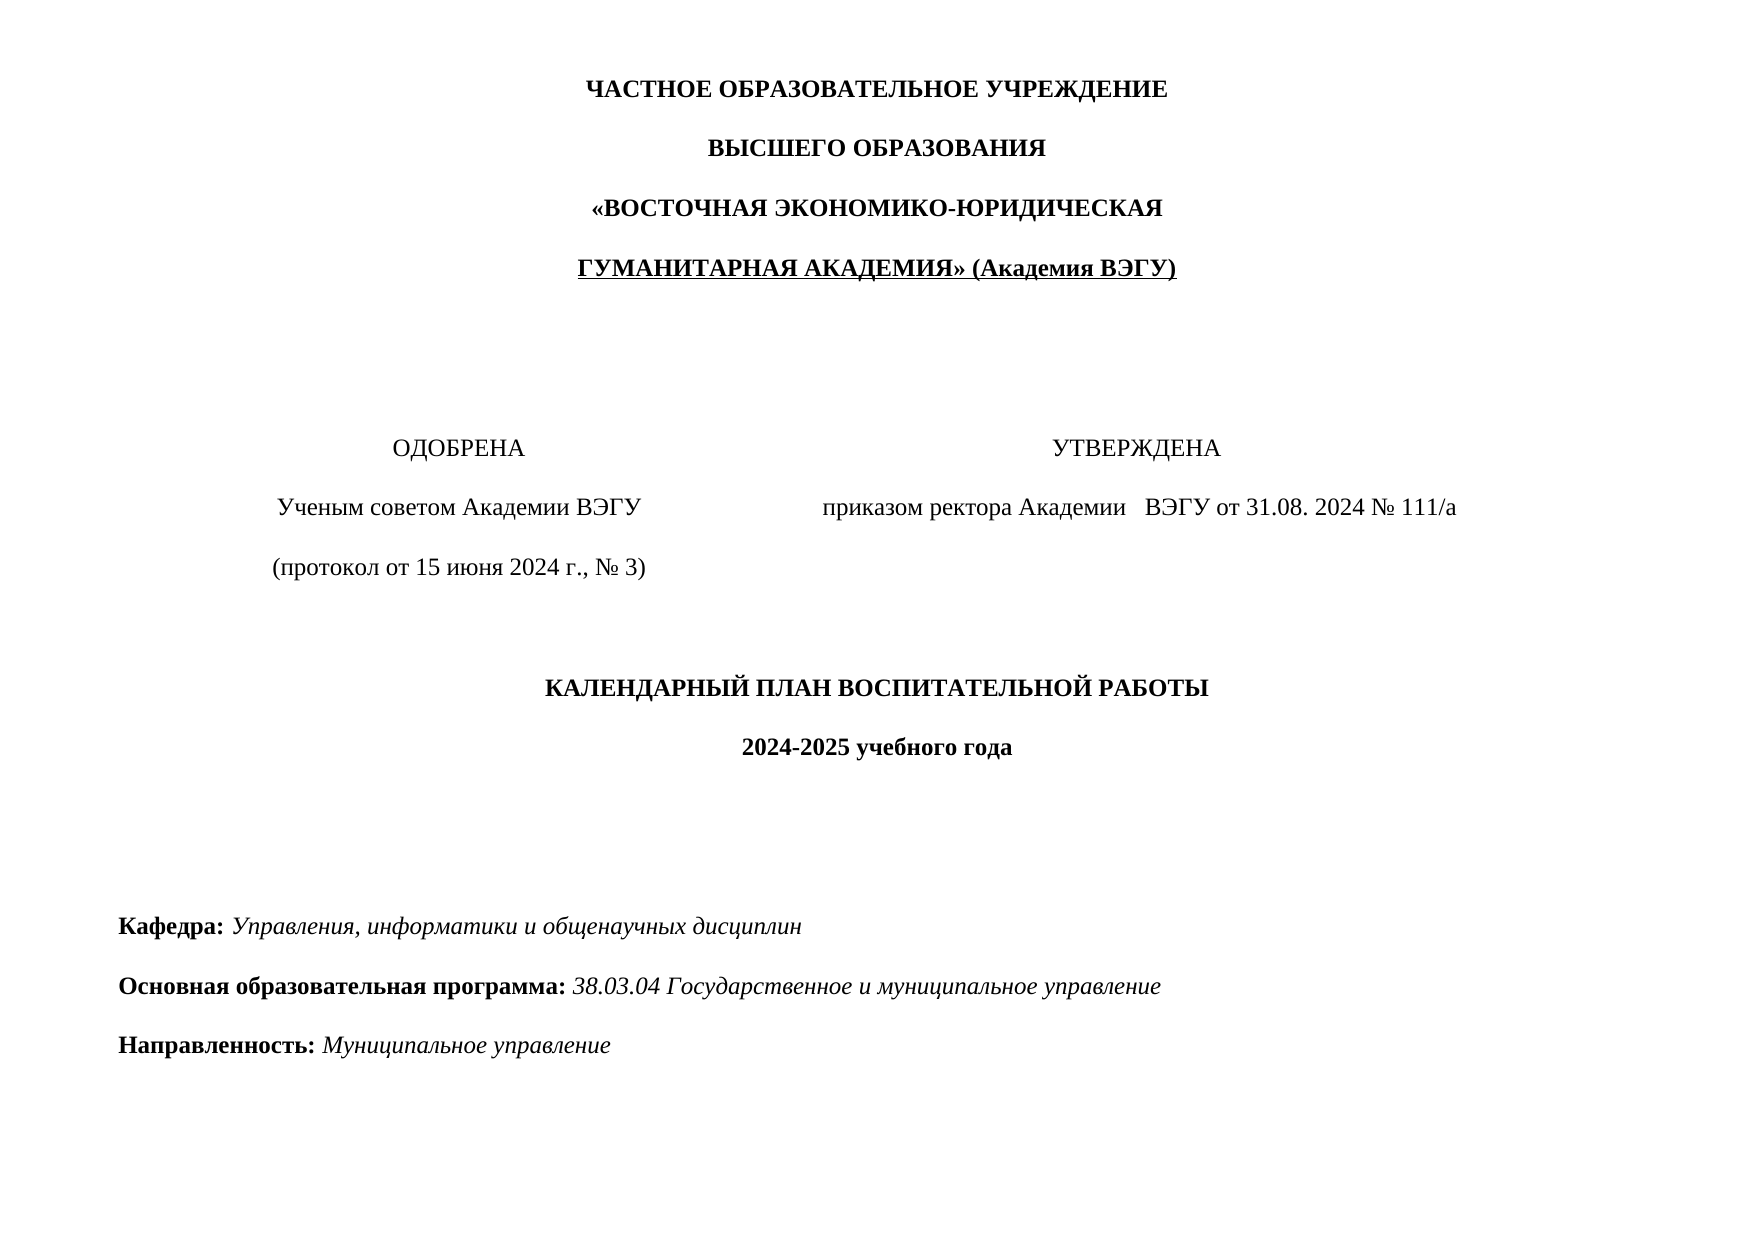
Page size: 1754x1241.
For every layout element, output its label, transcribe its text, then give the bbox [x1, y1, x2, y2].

text Кафедра: Управления, информатики и общенаучных дисциплин [118, 911, 1636, 940]
text ВЫСШЕГО ОБРАЗОВАНИЯ [118, 133, 1636, 162]
text Направленность: Муниципальное управление [118, 1030, 1636, 1059]
text Основная образовательная программа: 38.03.04 Государственное и муниципальное управление [118, 971, 1636, 999]
table_header УТВЕРЖДЕНА приказом ректора Академии ВЭГУ от 31.08. 2024 № 111/а [800, 431, 1473, 584]
table_header ОДОБРЕНА Ученым советом Академии ВЭГУ (протокол от 15 июня 2024 г., № 3) [118, 431, 800, 584]
text 2024-2025 учебного года [118, 732, 1636, 761]
text ГУМАНИТАРНАЯ АКАДЕМИЯ» (Академия ВЭГУ) [118, 253, 1636, 281]
text ЧАСТНОЕ ОБРАЗОВАТЕЛЬНОЕ УЧРЕЖДЕНИЕ [118, 74, 1636, 103]
text «ВОСТОЧНАЯ ЭКОНОМИКО-ЮРИДИЧЕСКАЯ [118, 193, 1636, 222]
text КАЛЕНДАРНЫЙ ПЛАН ВОСПИТАТЕЛЬНОЙ РАБОТЫ [118, 673, 1636, 702]
